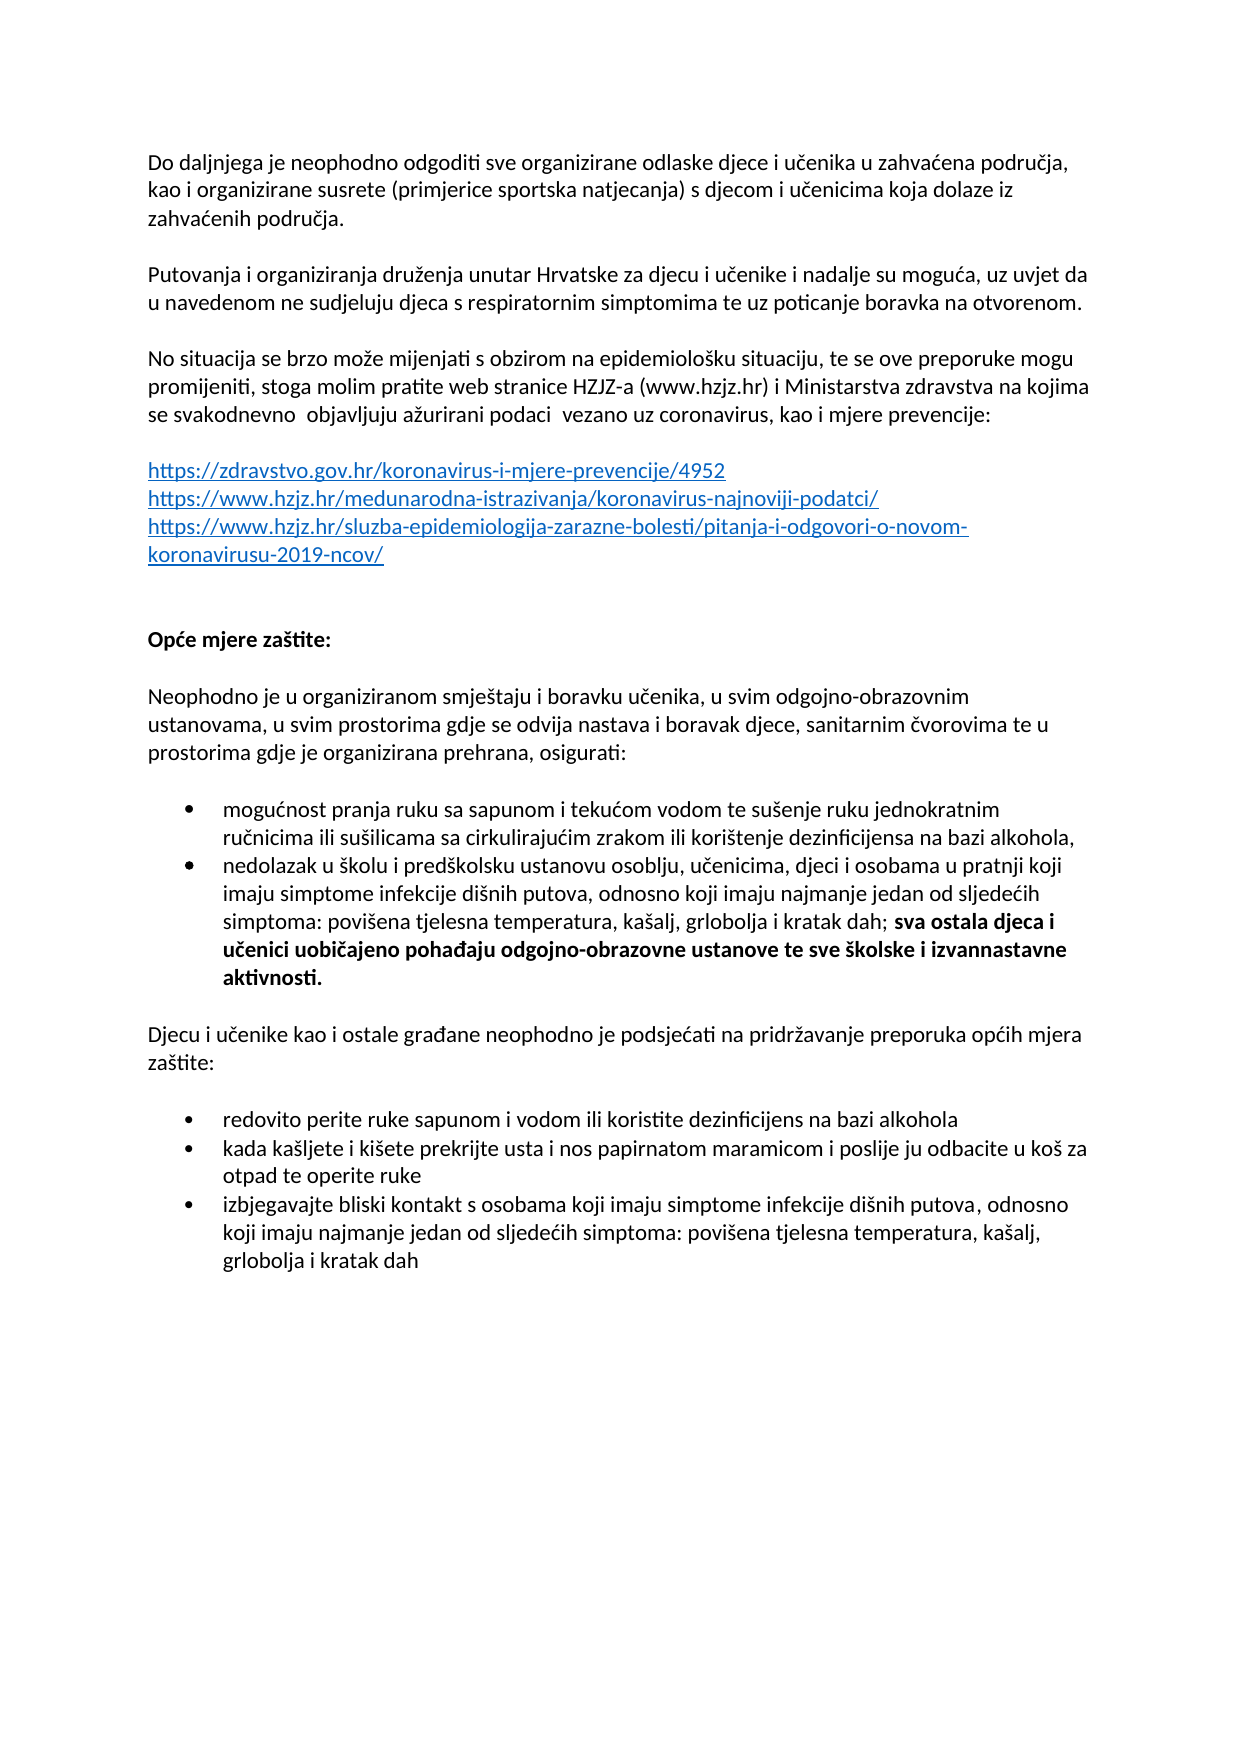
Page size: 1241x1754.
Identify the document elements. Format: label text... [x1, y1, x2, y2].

text Djecu i učenike kao i ostale građane neophodno je podsjećati na pridržavanje preporuka općih mjera zaštite: [148, 1020, 1093, 1076]
text Do daljnjega je neophodno odgoditi sve organizirane odlaske djece i učenika u zahvaćena područja, kao i organizirane susrete (primjerice sportska natjecanja) s djecom i učenicima koja dolaze iz zahvaćenih područja. [148, 148, 1093, 232]
text No situacija se brzo može mijenjati s obzirom na epidemiološku situaciju, te se ove preporuke mogu promijeniti, stoga molim pratite web stranice HZJZ-a (www.hzjz.hr) i Ministarstva zdravstva na kojima se svakodnevno objavljuju ažurirani podaci vezano uz coronavirus, kao i mjere prevencije: [148, 344, 1093, 428]
text Neophodno je u organiziranom smještaju i boravku učenika, u svim odgojno-obrazovnim ustanovama, u svim prostorima gdje se odvija nastava i boravak djece, sanitarnim čvorovima te u prostorima gdje je organizirana prehrana, osigurati: [148, 682, 1093, 766]
list nedolazak u školu i predškolsku ustanovu osoblju, učenicima, djeci i osobama u pratnji koji imaju simptome infekcije dišnih putova, odnosno koji imaju najmanje jedan od sljedećih simptoma: povišena tjelesna temperatura, kašalj, grlobolja i kratak dah; sva ostala djeca i učenici uobičajeno pohađaju odgojno-obrazovne ustanove te sve školske i izvannastavne aktivnosti. [185, 851, 1093, 991]
list kada kašljete i kišete prekrijte usta i nos papirnatom maramicom i poslije ju odbacite u koš za otpad te operite ruke [185, 1134, 1093, 1190]
list redovito perite ruke sapunom i vodom ili koristite dezinficijens na bazi alkohola [185, 1106, 1093, 1134]
text https://zdravstvo.gov.hr/koronavirus-i-mjere-prevencije/4952 [148, 456, 1093, 484]
text Putovanja i organiziranja druženja unutar Hrvatske za djecu i učenike i nadalje su moguća, uz uvjet da u navedenom ne sudjeluju djeca s respiratornim simptomima te uz poticanje boravka na otvorenom. [148, 260, 1093, 316]
list mogućnost pranja ruku sa sapunom i tekućom vodom te sušenje ruku jednokratnim ručnicima ili sušilicama sa cirkulirajućim zrakom ili korištenje dezinficijensa na bazi alkohola, [185, 795, 1093, 851]
text Opće mjere zaštite: [148, 625, 1093, 653]
list izbjegavajte bliski kontakt s osobama koji imaju simptome infekcije dišnih putova, odnosno koji imaju najmanje jedan od sljedećih simptoma: povišena tjelesna temperatura, kašalj, grlobolja i kratak dah [185, 1190, 1093, 1274]
text https://www.hzjz.hr/medunarodna-istrazivanja/koronavirus-najnoviji-podatci/ [148, 484, 1093, 512]
text https://www.hzjz.hr/sluzba-epidemiologija-zarazne-bolesti/pitanja-i-odgovori-o-novom-koronavirusu-2019-ncov/ [148, 512, 1093, 568]
